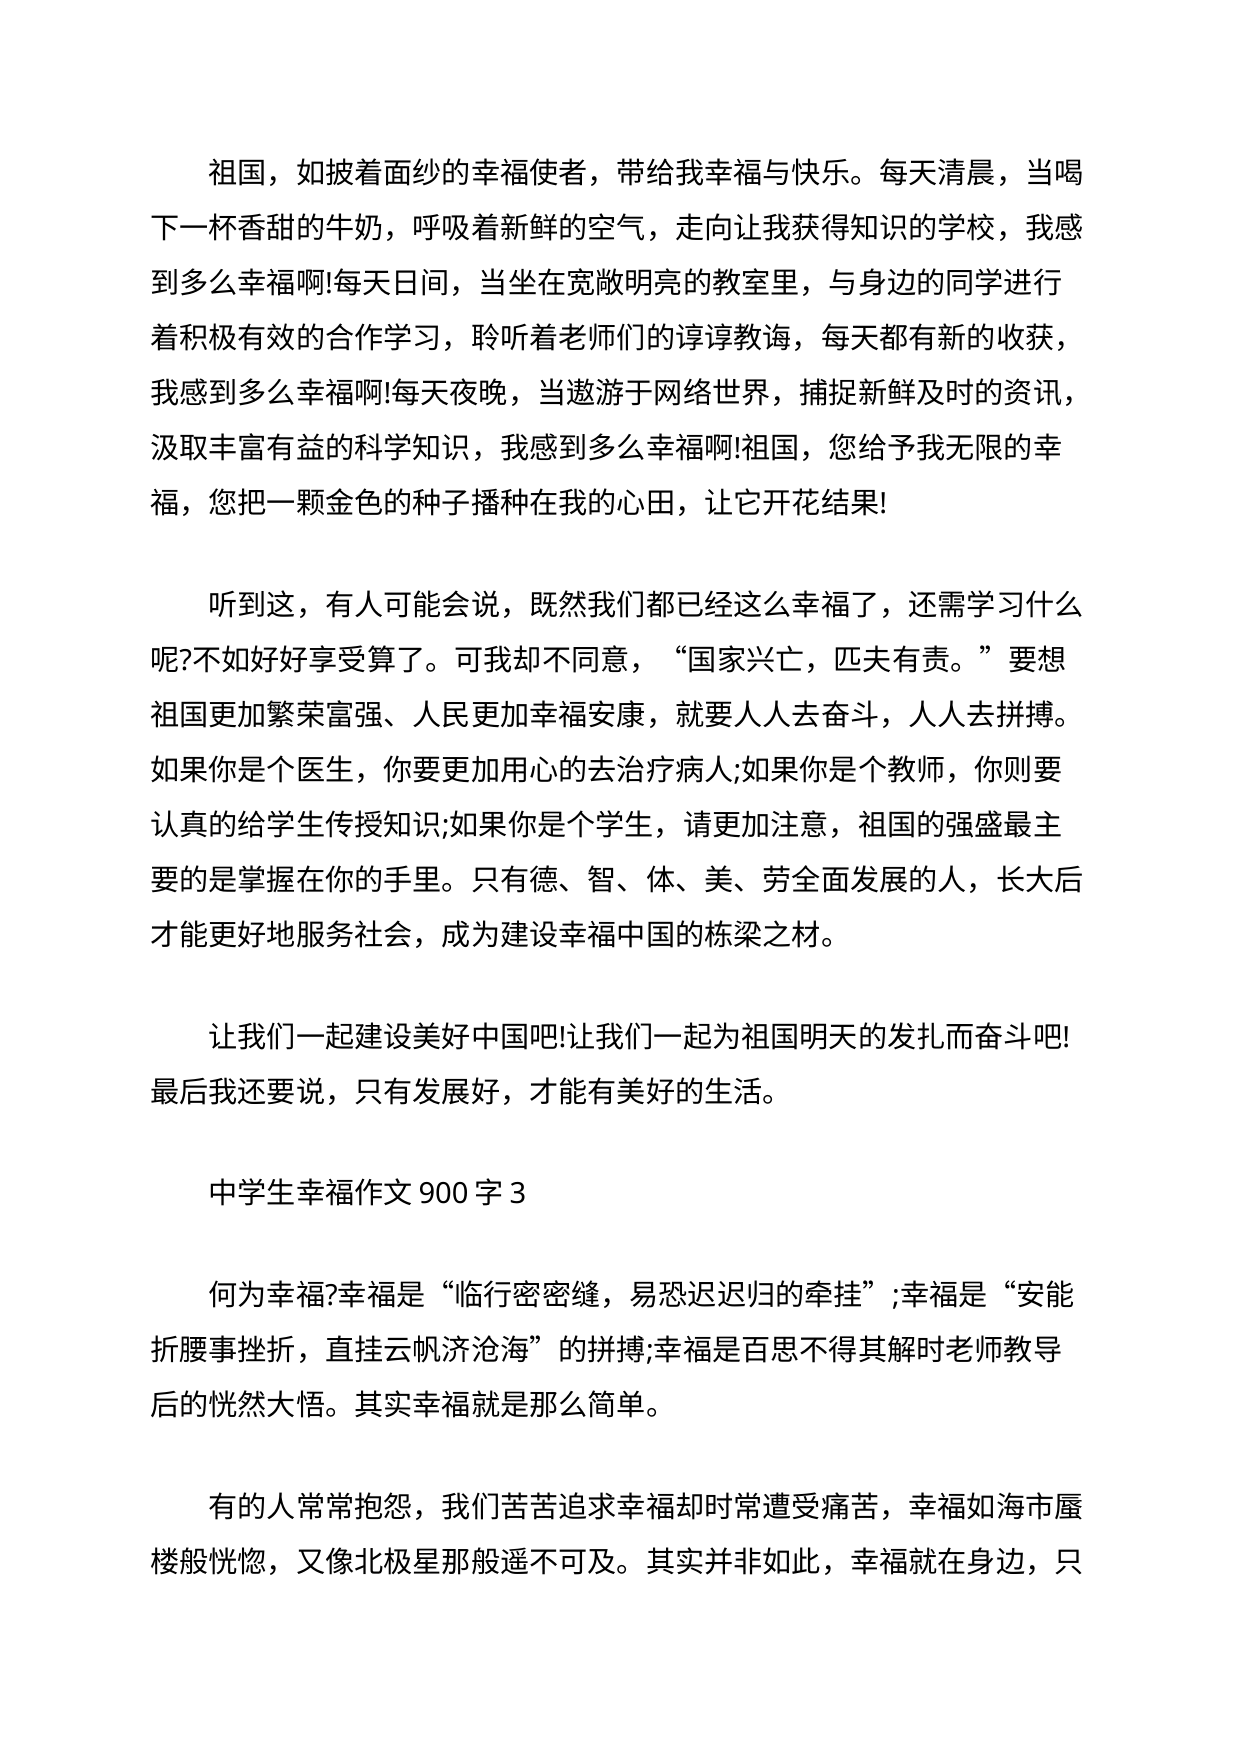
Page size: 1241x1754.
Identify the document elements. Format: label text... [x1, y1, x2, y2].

text 祖国，如披着面纱的幸福使者，带给我幸福与快乐。每天清晨，当喝下一杯香甜的牛奶，呼吸着新鲜的空气，走向让我获得知识的学校，我感到多么幸福啊!每天日间，当坐在宽敞明亮的教室里，与身边的同学进行着积极有效的合作学习，聆听着老师们的谆谆教诲，每天都有新的收获，我感到多么幸福啊!每天夜晚，当遨游于网络世界，捕捉新鲜及时的资讯，汲取丰富有益的科学知识，我感到多么幸福啊!祖国，您给予我无限的幸福，您把一颗金色的种子播种在我的心田，让它开花结果! [150, 150, 1090, 522]
text 让我们一起建设美好中国吧!让我们一起为祖国明天的发扎而奋斗吧!最后我还要说，只有发展好，才能有美好的生活。 [150, 1013, 1090, 1110]
text 中学生幸福作文900字3 [150, 1170, 1090, 1212]
text 何为幸福?幸福是“临行密密缝，易恐迟迟归的牵挂”;幸福是“安能折腰事挫折，直挂云帆济沧海”的拼搏;幸福是百思不得其解时老师教导后的恍然大悟。其实幸福就是那么简单。 [150, 1272, 1090, 1424]
text 听到这，有人可能会说，既然我们都已经这么幸福了，还需学习什么呢?不如好好享受算了。可我却不同意，“国家兴亡，匹夫有责。”要想祖国更加繁荣富强、人民更加幸福安康，就要人人去奋斗，人人去拼搏。如果你是个医生，你要更加用心的去治疗病人;如果你是个教师，你则要认真的给学生传授知识;如果你是个学生，请更加注意，祖国的强盛最主要的是掌握在你的手里。只有德、智、体、美、劳全面发展的人，长大后才能更好地服务社会，成为建设幸福中国的栋梁之材。 [150, 582, 1090, 954]
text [150, 1484, 1090, 1581]
